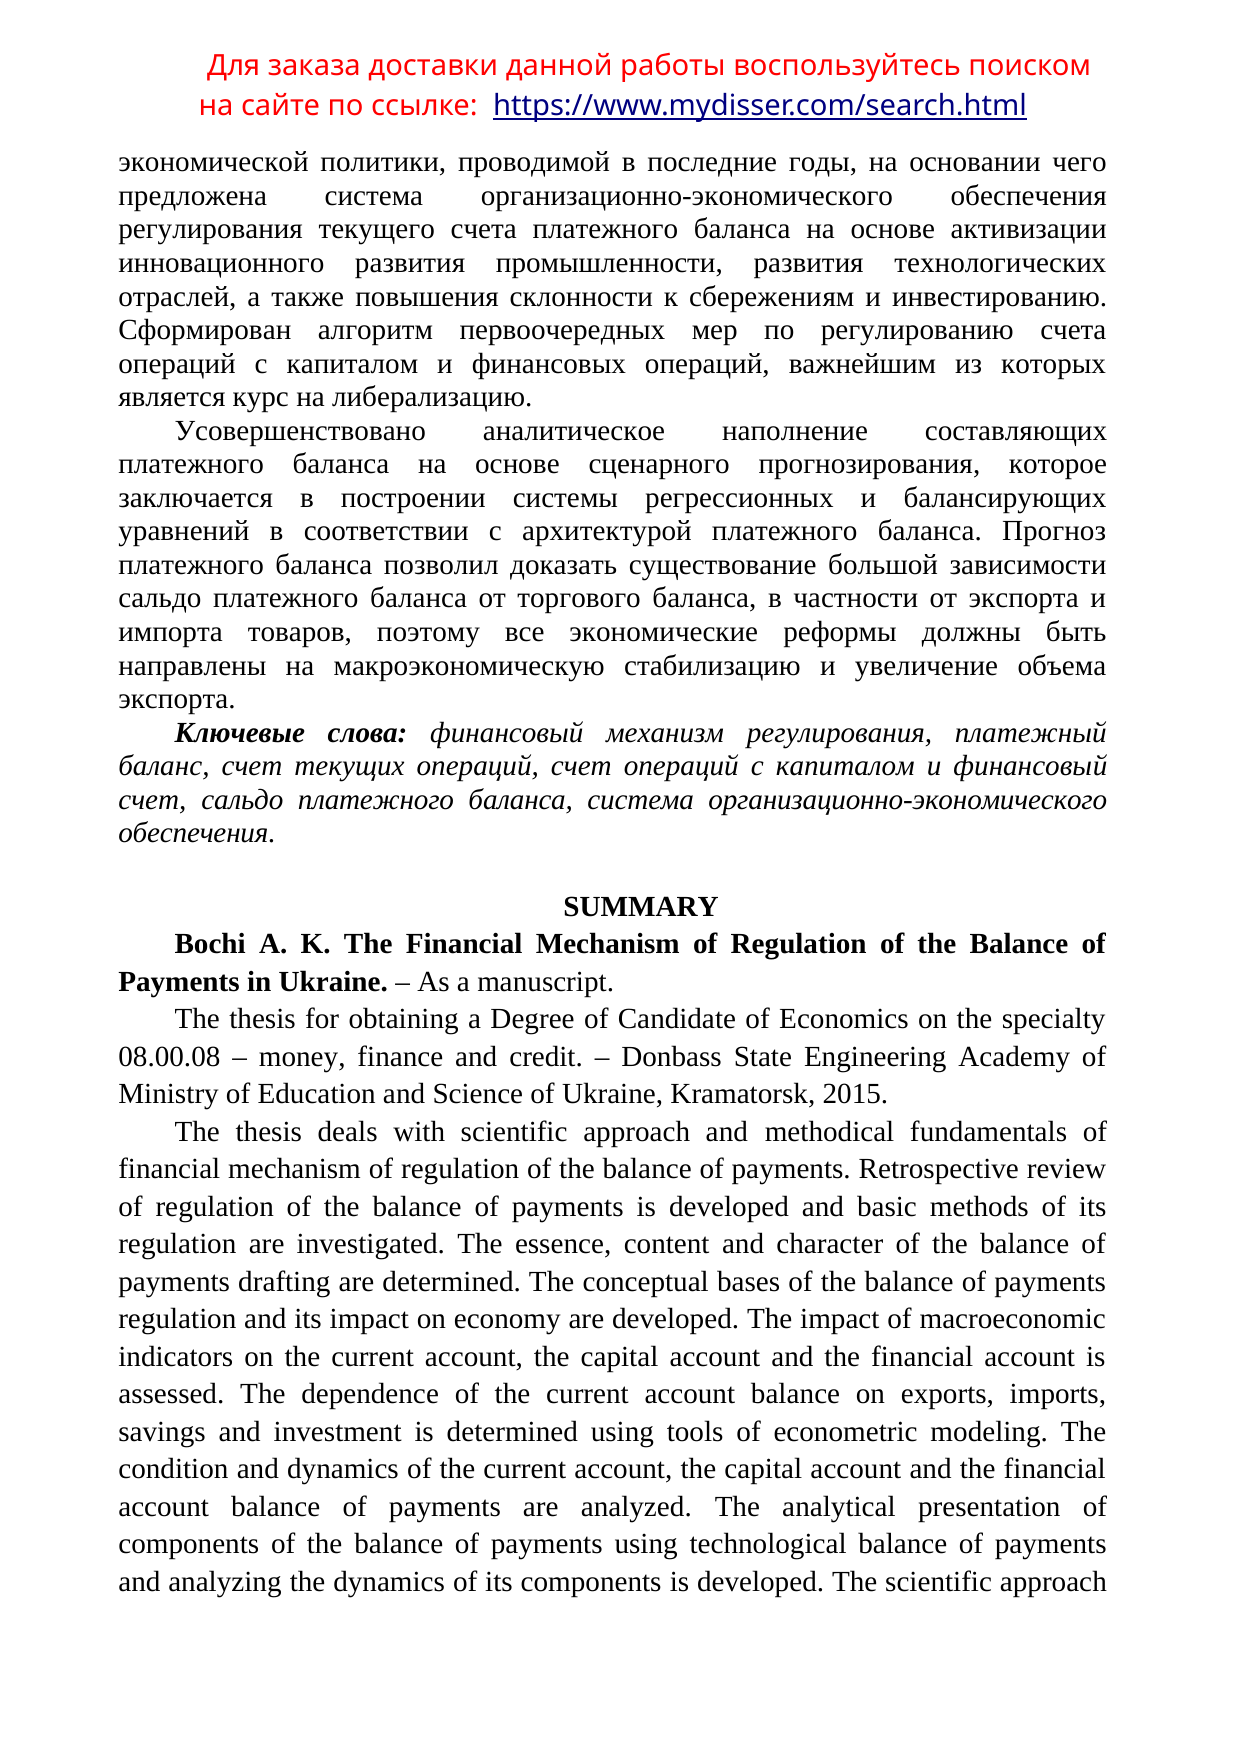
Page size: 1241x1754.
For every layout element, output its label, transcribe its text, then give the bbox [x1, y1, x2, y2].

text Bochi A. K. The Financial Mechanism of Regulation of the Balance of Payments in Ukraine. – As a manuscript. [118, 924, 1107, 999]
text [118, 144, 1107, 413]
text The thesis for obtaining a Degree of Candidate of Economics on the specialty 08.00.08 – money, finance and credit. – Donbass State Engineering Academy of Ministry of Education and Science of Ukraine, Kramatorsk, 2015. [118, 999, 1107, 1111]
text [118, 1111, 1107, 1599]
text Усовершенствовано аналитическое наполнение составляющих платежного баланса на основе сценарного прогнозирования, которое заключается в построении системы регрессионных и балансирующих уравнений в соответствии с архитектурой платежного баланса. Прогноз платежного баланса позволил доказать существование большой зависимости сальдо платежного баланса от торгового баланса, в частности от экспорта и импорта товаров, поэтому все экономические реформы должны быть направлены на макроэкономическую стабилизацию и увеличение объема экспорта. [118, 413, 1107, 715]
text Ключевые слова: финансовый механизм регулирования, платежный баланс, счет текущих операций, счет операций с капиталом и финансовый счет, сальдо платежного баланса, система организационно-экономического обеспечения. [118, 715, 1107, 849]
text SUMMARY [118, 886, 1107, 924]
